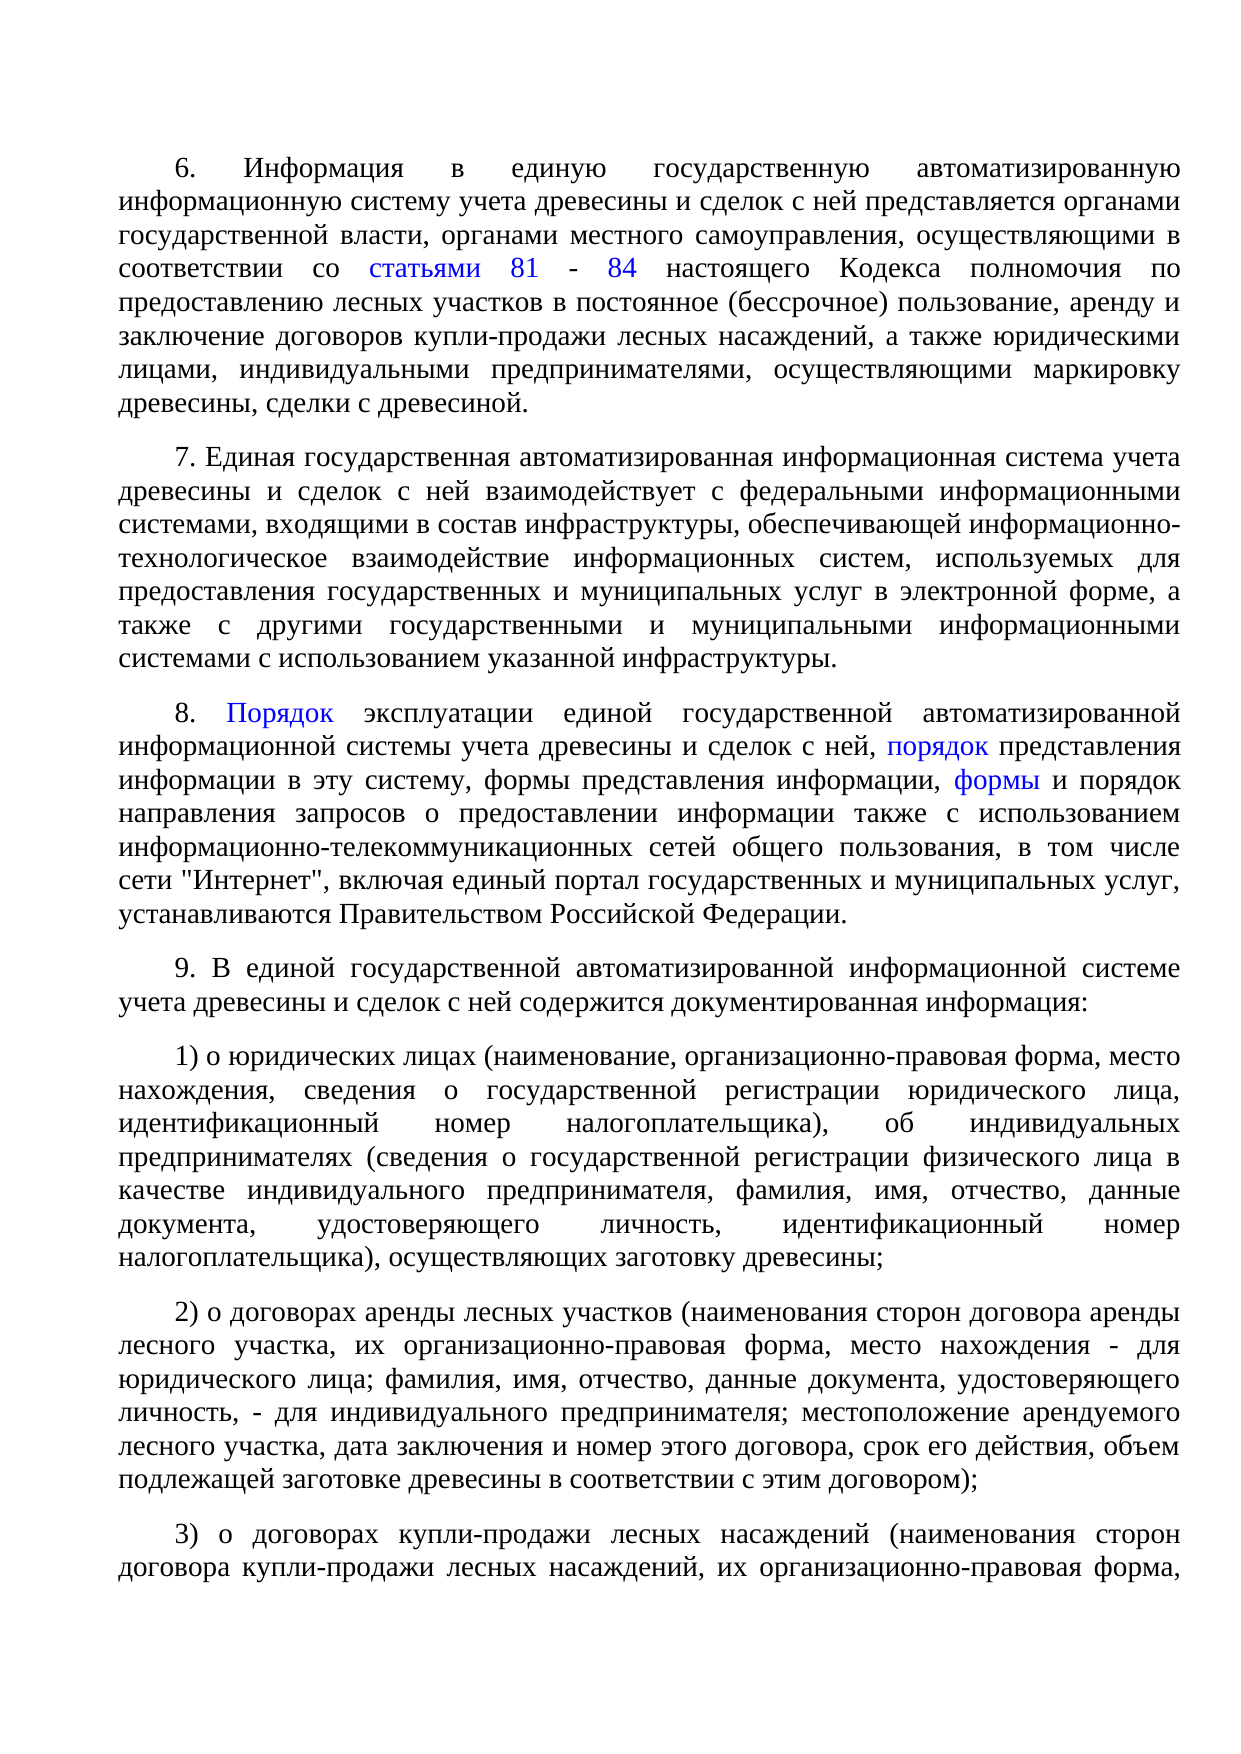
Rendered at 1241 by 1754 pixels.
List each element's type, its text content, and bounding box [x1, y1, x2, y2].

text 8. Порядок эксплуатации единой государственной автоматизированной информационной системы учета древесины и сделок с ней, порядок представления информации в эту систему, формы представления информации, формы и порядок направления запросов о предоставлении информации также с использованием информационно-телекоммуникационных сетей общего пользования, в том числе сети "Интернет", включая единый портал государственных и муниципальных услуг, устанавливаются Правительством Российской Федерации. [118, 695, 1181, 929]
text 9. В единой государственной автоматизированной информационной системе учета древесины и сделок с ней содержится документированная информация: [118, 950, 1181, 1017]
text 6. Информация в единую государственную автоматизированную информационную систему учета древесины и сделок с ней представляется органами государственной власти, органами местного самоуправления, осуществляющими в соответствии со статьями 81 - 84 настоящего Кодекса полномочия по предоставлению лесных участков в постоянное (бессрочное) пользование, аренду и заключение договоров купли-продажи лесных насаждений, а также юридическими лицами, индивидуальными предпринимателями, осуществляющими маркировку древесины, сделки с древесиной. [118, 150, 1181, 418]
text 1) о юридических лицах (наименование, организационно-правовая форма, место нахождения, сведения о государственной регистрации юридического лица, идентификационный номер налогоплательщика), об индивидуальных предпринимателях (сведения о государственной регистрации физического лица в качестве индивидуального предпринимателя, фамилия, имя, отчество, данные документа, удостоверяющего личность, идентификационный номер налогоплательщика), осуществляющих заготовку древесины; [118, 1038, 1181, 1273]
text 7. Единая государственная автоматизированная информационная система учета древесины и сделок с ней взаимодействует с федеральными информационными системами, входящими в состав инфраструктуры, обеспечивающей информационно-технологическое взаимодействие информационных систем, используемых для предоставления государственных и муниципальных услуг в электронной форме, а также с другими государственными и муниципальными информационными системами с использованием указанной инфраструктуры. [118, 439, 1181, 674]
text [118, 1516, 1181, 1583]
text 2) о договорах аренды лесных участков (наименования сторон договора аренды лесного участка, их организационно-правовая форма, место нахождения - для юридического лица; фамилия, имя, отчество, данные документа, удостоверяющего личность, - для индивидуального предпринимателя; местоположение арендуемого лесного участка, дата заключения и номер этого договора, срок его действия, объем подлежащей заготовке древесины в соответствии с этим договором); [118, 1294, 1181, 1495]
